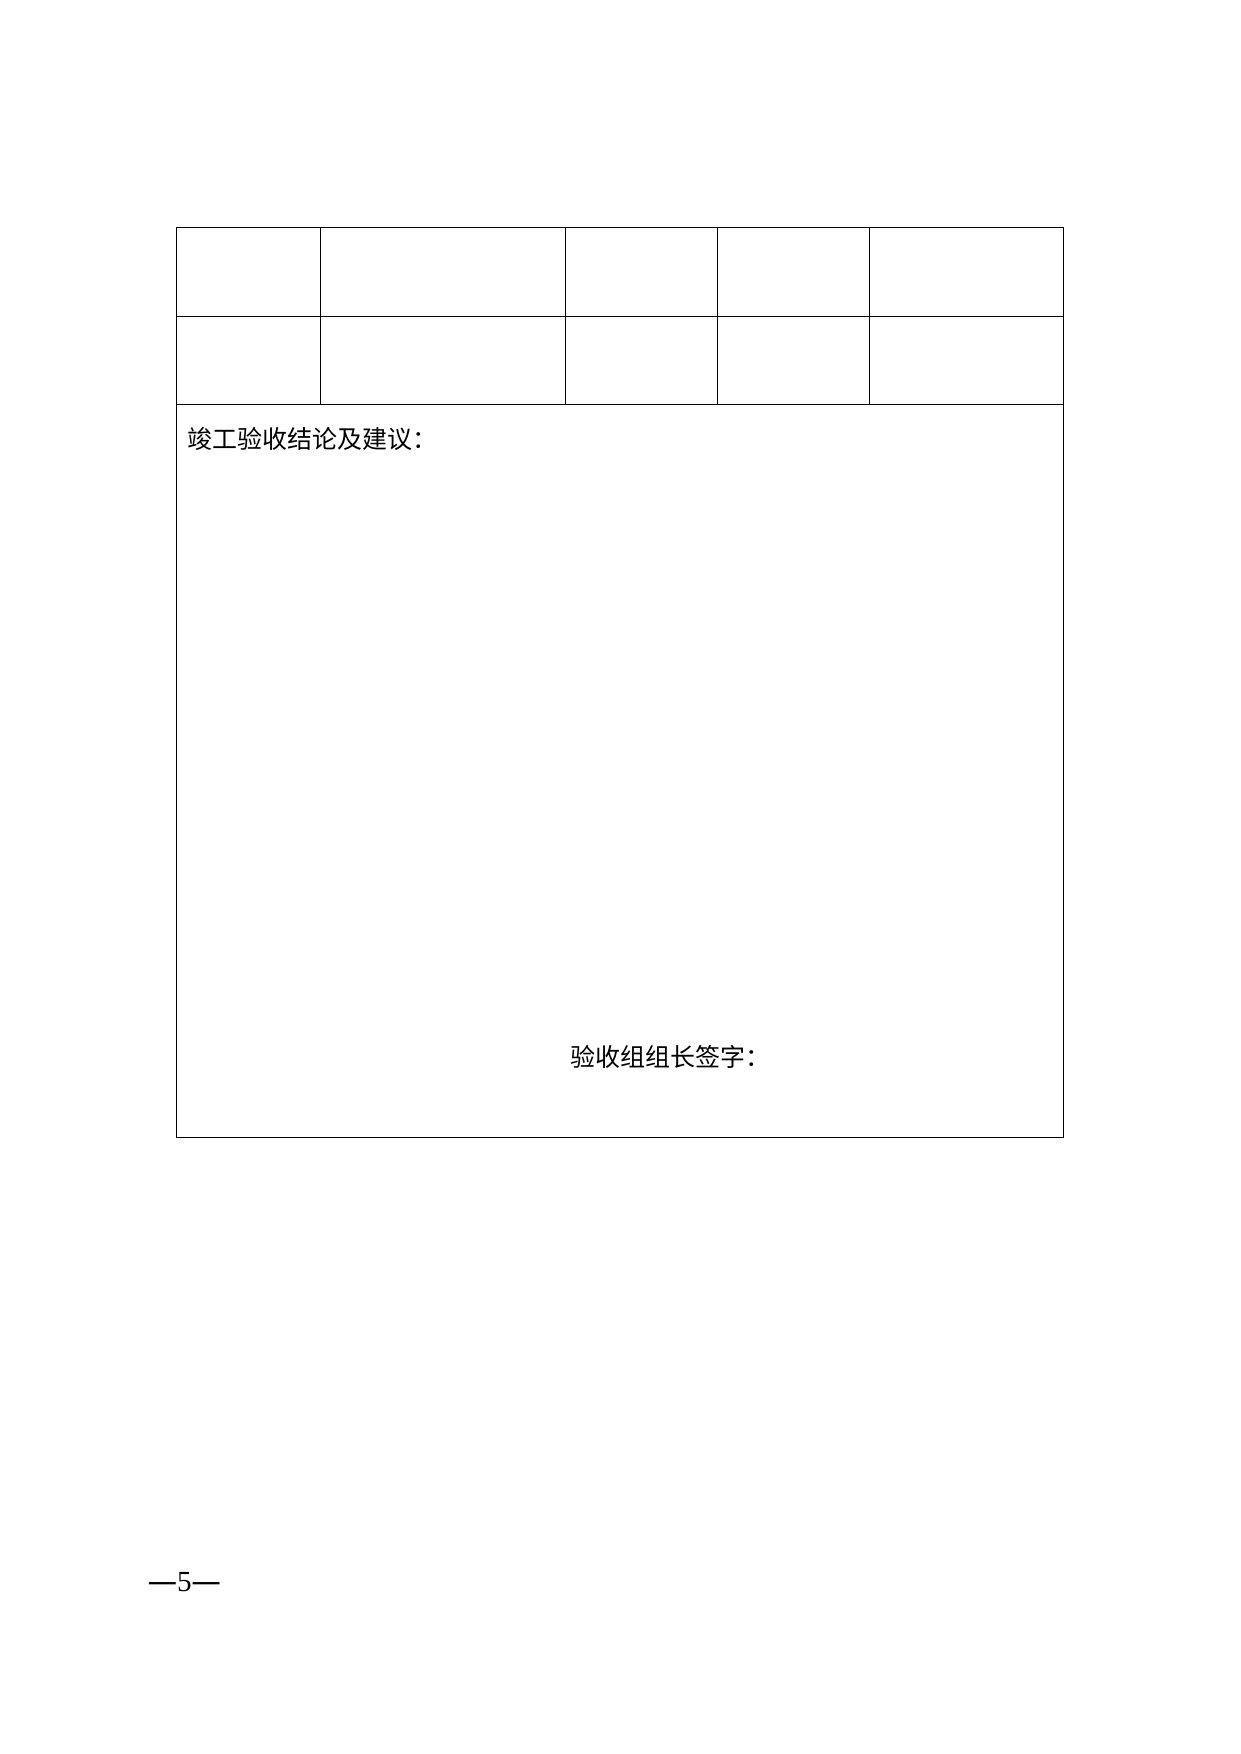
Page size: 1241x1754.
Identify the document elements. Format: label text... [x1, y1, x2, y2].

table_cell [718, 228, 869, 316]
table_cell [321, 228, 565, 316]
table_cell [566, 317, 717, 404]
table_cell [870, 228, 1063, 316]
table_cell [718, 317, 869, 404]
table_cell [870, 317, 1063, 404]
table_cell [566, 228, 717, 316]
table_cell [321, 317, 565, 404]
table_cell [177, 317, 320, 404]
table_cell [177, 228, 320, 316]
table_cell 竣工验收结论及建议： 验收组组长签字： [177, 405, 1063, 1137]
